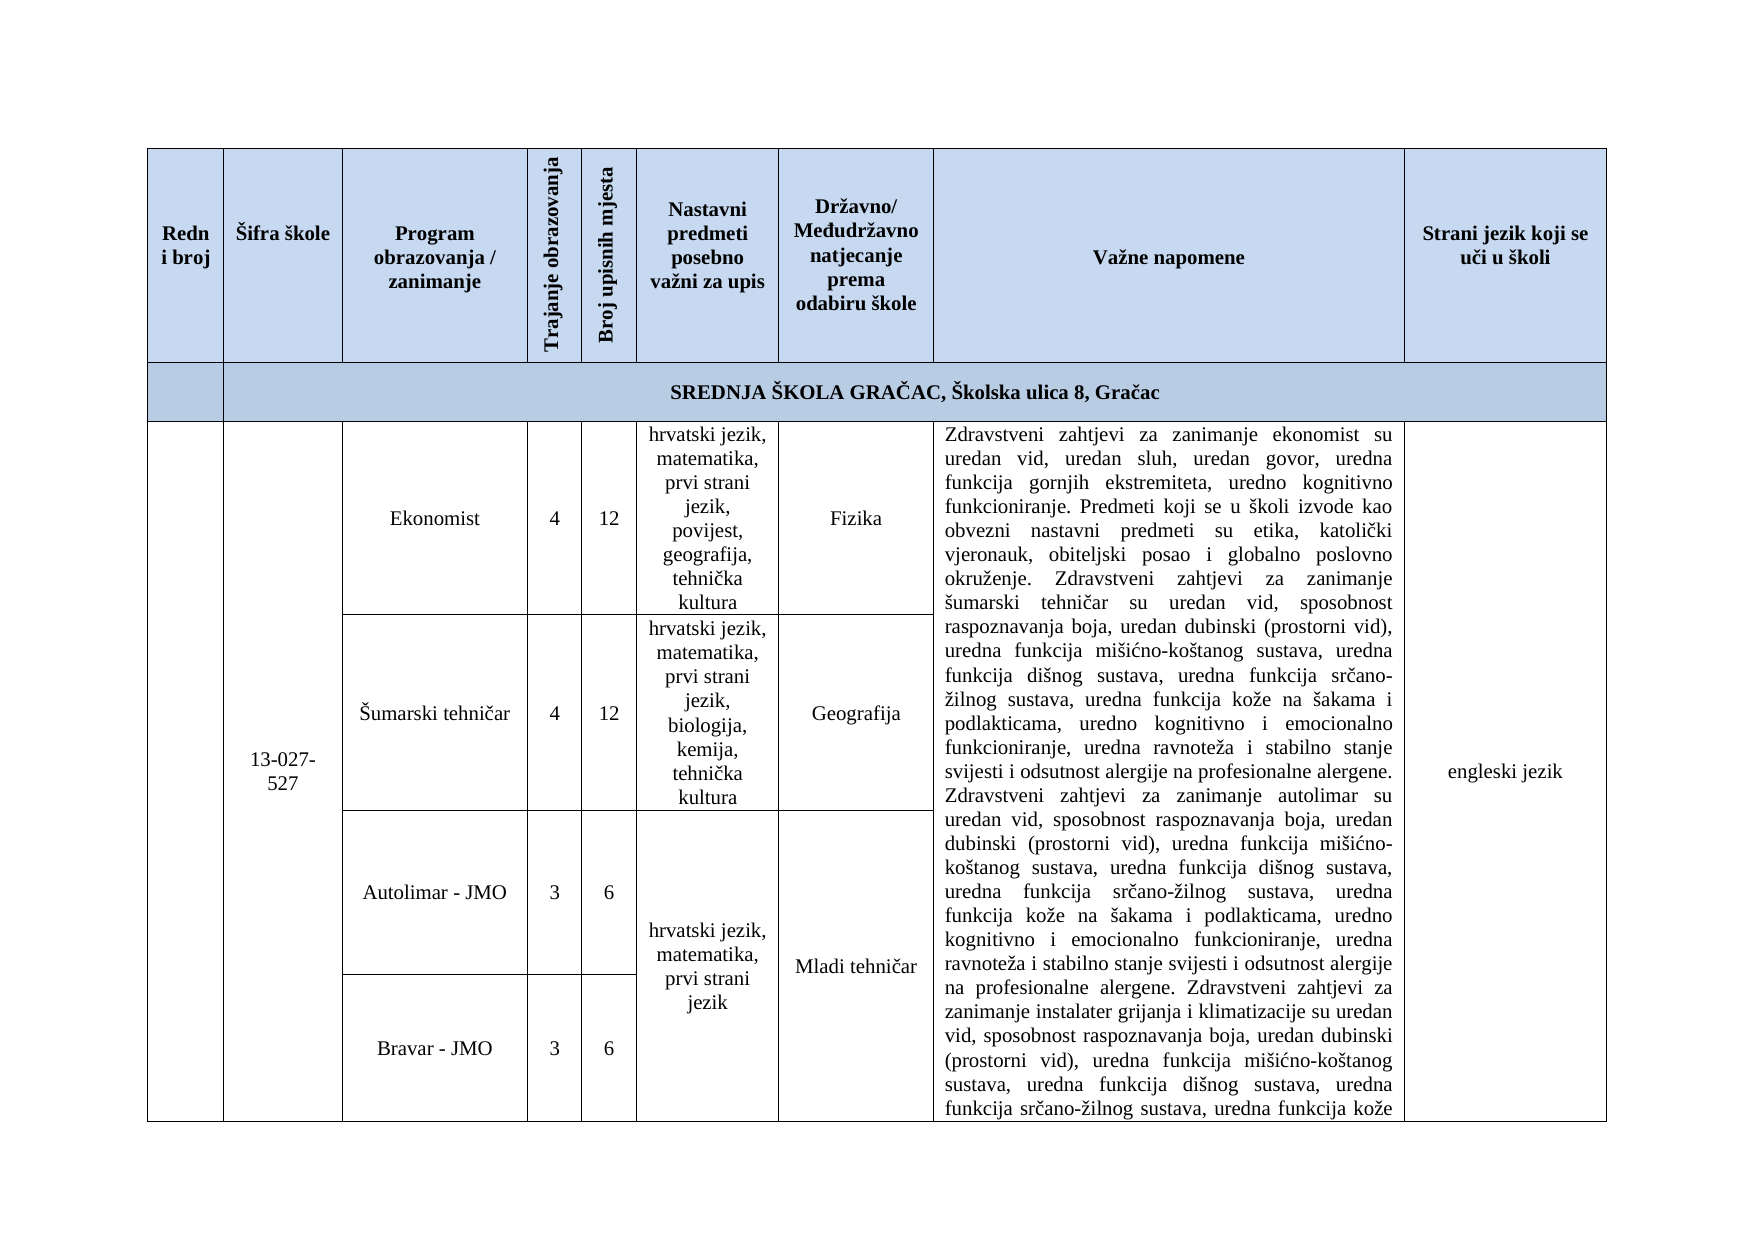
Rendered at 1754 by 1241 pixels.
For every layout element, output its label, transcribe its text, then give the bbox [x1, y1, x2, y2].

table_cell hrvatski jezik, matematika, prvi strani jezik [637, 811, 778, 1121]
table_cell Mladi tehničar [779, 811, 933, 1121]
table_header Državno/ Međudržavno natjecanje prema odabiru škole [779, 149, 933, 362]
table_cell Fizika [779, 422, 933, 614]
table_cell Autolimar - JMO [343, 811, 527, 974]
table_cell SREDNJA ŠKOLA GRAČAC, Školska ulica 8, Gračac [224, 363, 1606, 421]
table_cell 12 [582, 615, 636, 810]
table_header Redni broj [148, 149, 223, 362]
table_cell Zdravstveni zahtjevi za zanimanje ekonomist su uredan vid, uredan sluh, uredan govor, uredna funkcija gornjih ekstremiteta, uredno kognitivno funkcioniranje. Predmeti koji se u školi izvode kao obvezni nastavni predmeti su etika, katolički vjeronauk, obiteljski posao i globalno poslovno okruženje. Zdravstveni zahtjevi za zanimanje šumarski tehničar su uredan vid, sposobnost raspoznavanja boja, uredan dubinski (prostorni vid), uredna funkcija mišićno-koštanog sustava, uredna funkcija dišnog sustava, uredna funkcija srčano-žilnog sustava, uredna funkcija kože na šakama i podlakticama, uredno kognitivno i emocionalno funkcioniranje, uredna ravnoteža i stabilno stanje svijesti i odsutnost alergije na profesionalne alergene. Zdravstveni zahtjevi za zanimanje autolimar su uredan vid, sposobnost raspoznavanja boja, uredan dubinski (prostorni vid), uredna funkcija mišićno-koštanog sustava, uredna funkcija dišnog sustava, uredna funkcija srčano-žilnog sustava, uredna funkcija kože na šakama i podlakticama, uredno kognitivno i emocionalno funkcioniranje, uredna ravnoteža i stabilno stanje svijesti i odsutnost alergije na profesionalne alergene. Zdravstveni zahtjevi za zanimanje instalater grijanja i klimatizacije su uredan vid, sposobnost raspoznavanja boja, uredan dubinski (prostorni vid), uredna funkcija mišićno-koštanog sustava, uredna funkcija dišnog sustava, uredna funkcija srčano-žilnog sustava, uredna funkcija kože na šakama i podlakticama, uredno kognitivno i emocionalno funkcioniranje, uredna ravnoteža i stabilno stanje svijesti i odsutnost alergije na profesionalne alergene. Zdravstveni zahtjevi za zanimanje bravar su uredan vid, sposobnost raspoznavanja boja, uredan dubinski (prostorni vid), uredna funkcija mišićno-koštanog sustava, uredna funkcija dišnog sustava, uredna funkcija srčano-žilnog sustava, uredna funkcija kože na šakama i podlakticama, uredno kognitivno i emocionalno funkcioniranje, uredna ravnoteža i stabilno stanje svijesti i odsutnost alergije na profesionalne alergene. VAŽNE NAPOMENE: Provjera predznanja engleskog jezika kao prvog stranog jezika održat će se 3. srpnja 2018. godine u 09:00 sati. UPISNICE i dodatna dokumentacija zaprimat će se u prostorijama škole od 16. do 18. srpnja 2018. godine od 09:00 do 13:00 sati. Prilikom upisa potrebno je dostaviti za sve programe Liječničku svjedodžbu medicine rada, a za program ekonomist potrebno je dostaviti Potvrdu školskog liječnika. Ugovor o naukovanju za program autolimar, bravar i instalater grijanja i instalacije donosit će se u školu nakon objave konačne ljestvice poretka, a najkasnije do datuma objavljenog u Kalendaru ili najkasnije do kraja prvog polugodišta prvog razreda. [934, 422, 1404, 1121]
table_header Trajanje obrazovanja [528, 149, 581, 362]
table_cell 6 [582, 811, 636, 974]
table_cell [148, 422, 223, 1121]
table_header Šifra škole [224, 149, 342, 362]
table_header Važne napomene [934, 149, 1404, 362]
table_header Nastavni predmeti posebno važni za upis [637, 149, 778, 362]
table_cell 6 [582, 975, 636, 1121]
table_cell Geografija [779, 615, 933, 810]
table_cell Ekonomist [343, 422, 527, 614]
table_header Strani jezik koji se uči u školi [1405, 149, 1606, 362]
table_header Program obrazovanja / zanimanje [343, 149, 527, 362]
table_cell hrvatski jezik, matematika, prvi strani jezik, biologija, kemija, tehnička kultura [637, 615, 778, 810]
table_cell 3 [528, 975, 581, 1121]
table_cell Bravar - JMO [343, 975, 527, 1121]
table_cell 4 [528, 615, 581, 810]
table_cell engleski jezik [1405, 422, 1606, 1121]
table_cell 3 [528, 811, 581, 974]
table_cell 13-027-527 [224, 422, 342, 1121]
table_cell 4 [528, 422, 581, 614]
table_header Broj upisnih mjesta [582, 149, 636, 362]
table_cell hrvatski jezik, matematika, prvi strani jezik, povijest, geografija, tehnička kultura [637, 422, 778, 614]
table_cell 12 [582, 422, 636, 614]
table_cell [148, 363, 223, 421]
table_cell Šumarski tehničar [343, 615, 527, 810]
